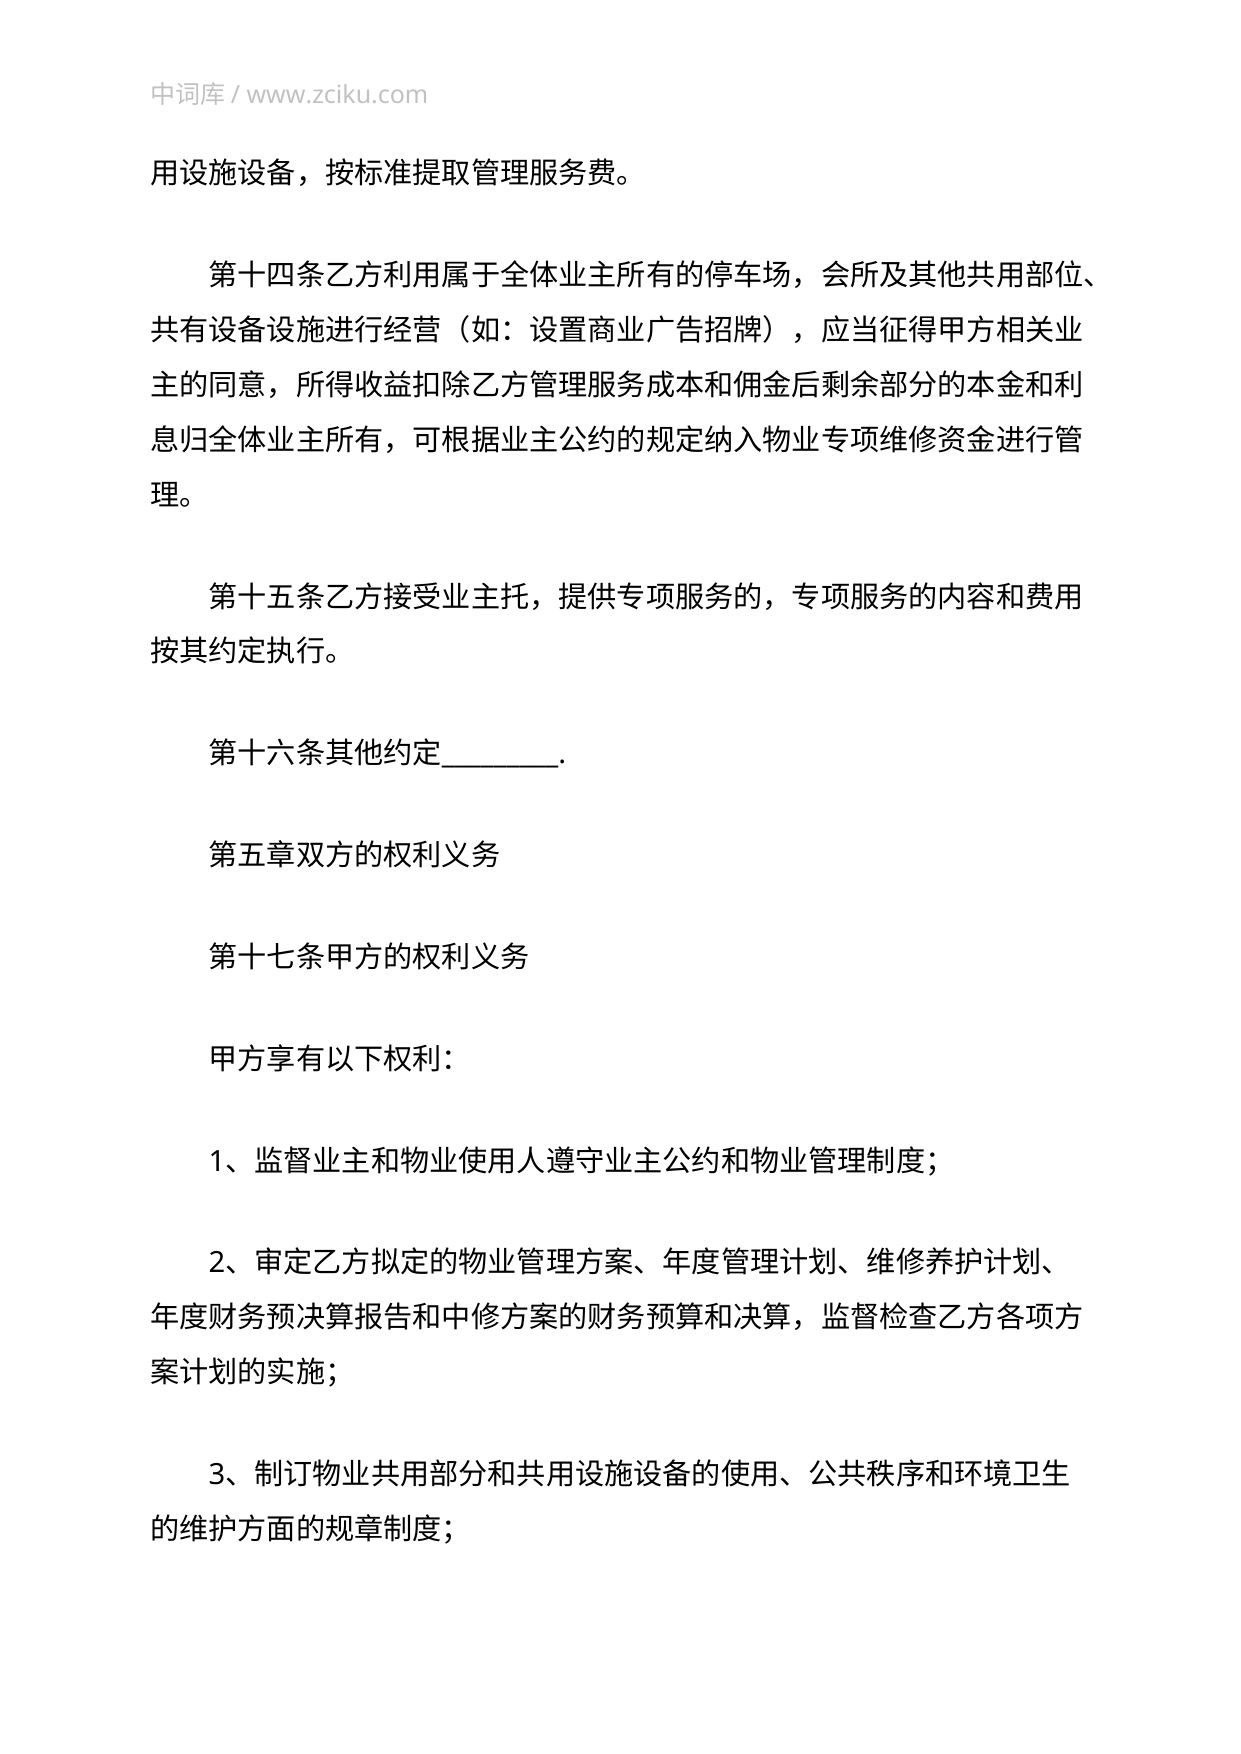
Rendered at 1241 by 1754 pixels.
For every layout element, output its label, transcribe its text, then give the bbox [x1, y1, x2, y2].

text 第五章双方的权利义务 [150, 832, 1090, 874]
text 2、审定乙方拟定的物业管理方案、年度管理计划、维修养护计划、年度财务预决算报告和中修方案的财务预算和决算，监督检查乙方各项方案计划的实施； [150, 1239, 1090, 1391]
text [150, 150, 1090, 192]
text 第十五条乙方接受业主托，提供专项服务的，专项服务的内容和费用按其约定执行。 [150, 573, 1090, 670]
text 1、监督业主和物业使用人遵守业主公约和物业管理制度； [150, 1137, 1090, 1179]
text 3、制订物业共用部分和共用设施设备的使用、公共秩序和环境卫生的维护方面的规章制度； [150, 1451, 1090, 1548]
text 第十七条甲方的权利义务 [150, 933, 1090, 976]
text 第十六条其他约定_________. [150, 730, 1090, 772]
text 甲方享有以下权利： [150, 1035, 1090, 1078]
text 第十四条乙方利用属于全体业主所有的停车场，会所及其他共用部位、共有设备设施进行经营（如：设置商业广告招牌），应当征得甲方相关业主的同意，所得收益扣除乙方管理服务成本和佣金后剩余部分的本金和利息归全体业主所有，可根据业主公约的规定纳入物业专项维修资金进行管理。 [150, 252, 1090, 514]
